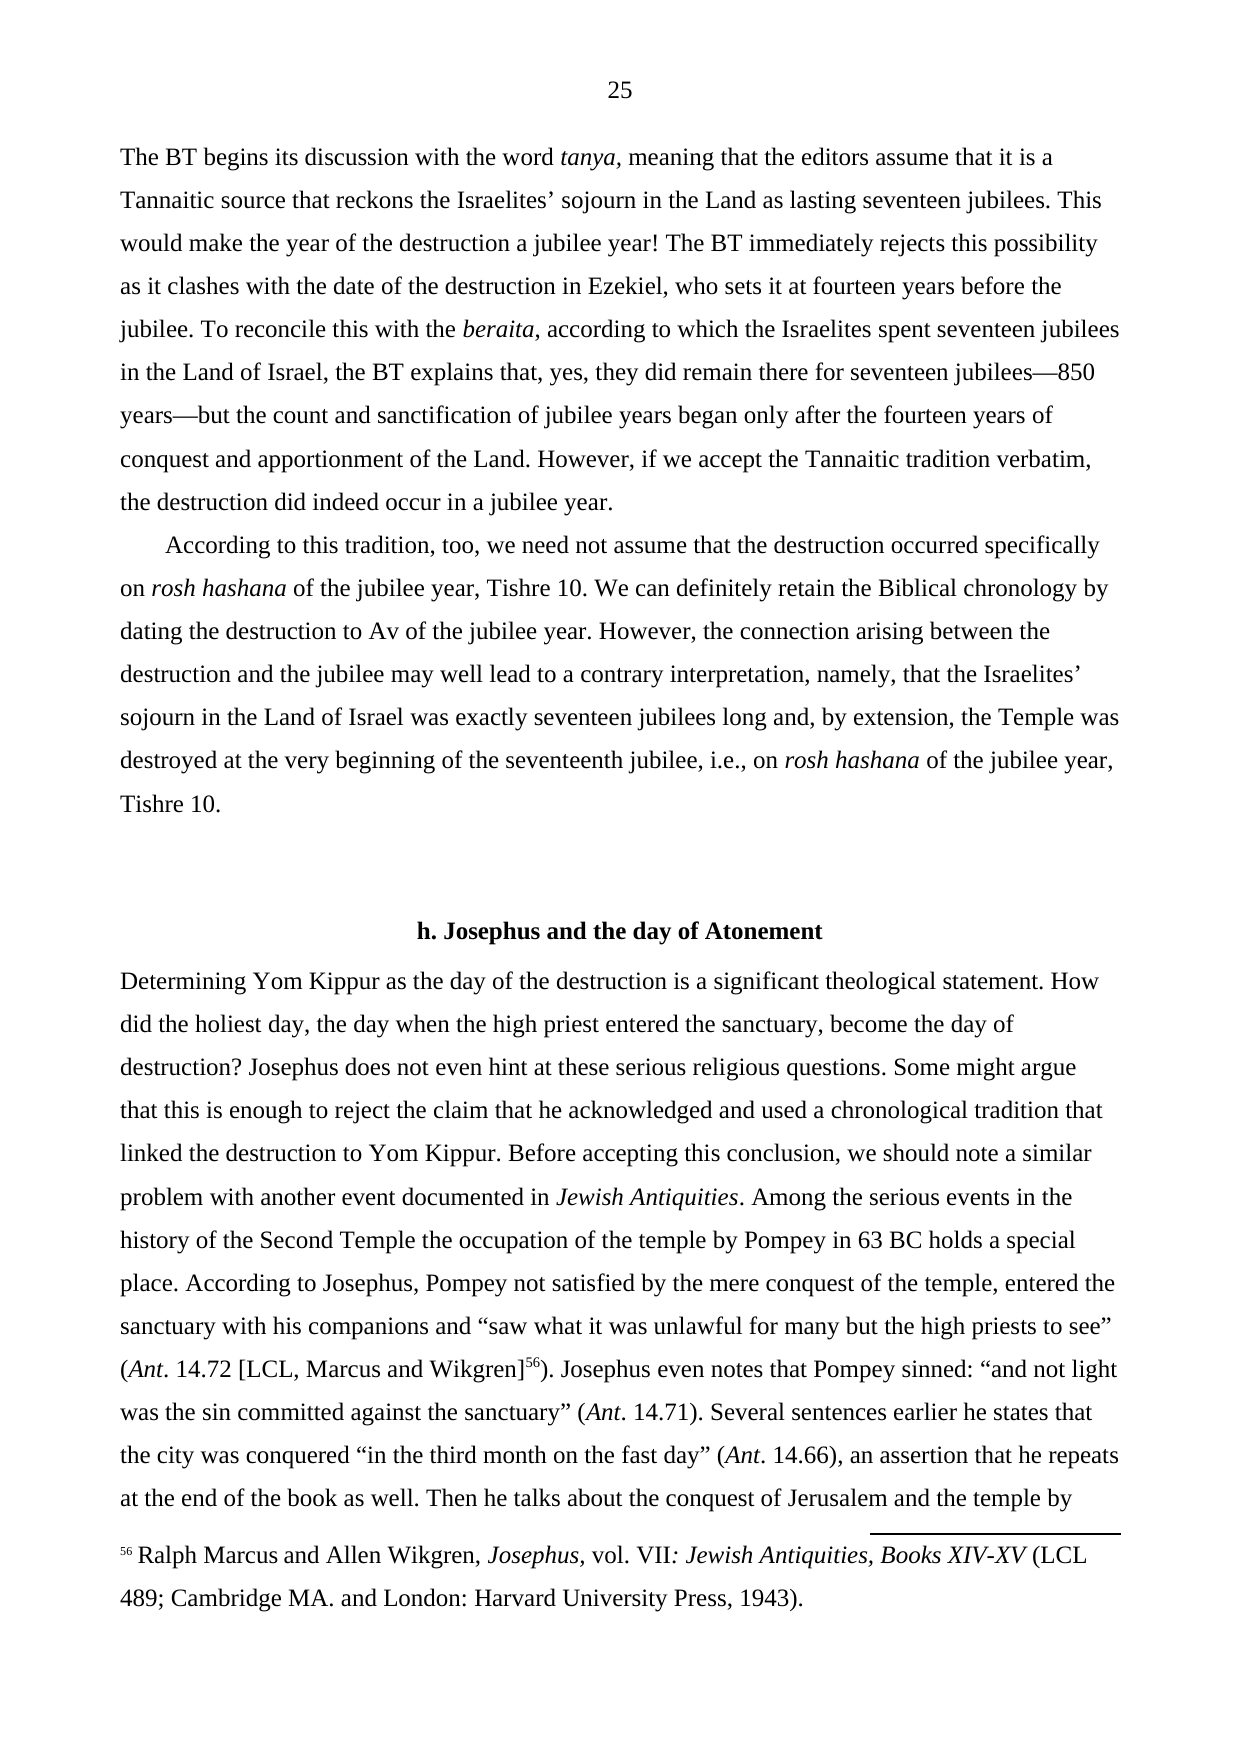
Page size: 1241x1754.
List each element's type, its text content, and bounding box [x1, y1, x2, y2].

text h. Josephus and the day of Atonement [120, 861, 1120, 947]
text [120, 966, 1120, 1512]
text According to this tradition, too, we need not assume that the destruction occurred specifically on rosh hashana of the jubilee year, Tishre 10. We can definitely retain the Biblical chronology by dating the destruction to Av of the jubilee year. However, the connection arising between the destruction and the jubilee may well lead to a contrary interpretation, namely, that the Israelites’ sojourn in the Land of Israel was exactly seventeen jubilees long and, by extension, the Temple was destroyed at the very beginning of the seventeenth jubilee, i.e., on rosh hashana of the jubilee year, Tishre 10. [120, 530, 1120, 817]
text The BT begins its discussion with the word tanya, meaning that the editors assume that it is a Tannaitic source that reckons the Israelites’ sojourn in the Land as lasting seventeen jubilees. This would make the year of the destruction a jubilee year! The BT immediately rejects this possibility as it clashes with the date of the destruction in Ezekiel, who sets it at fourteen years before the jubilee. To reconcile this with the beraita, according to which the Israelites spent seventeen jubilees in the Land of Israel, the BT explains that, yes, they did remain there for seventeen jubilees—850 years—but the count and sanctification of jubilee years began only after the fourteen years of conquest and apportionment of the Land. However, if we accept the Tannaitic tradition verbatim, the destruction did indeed occur in a jubilee year. [120, 142, 1120, 516]
